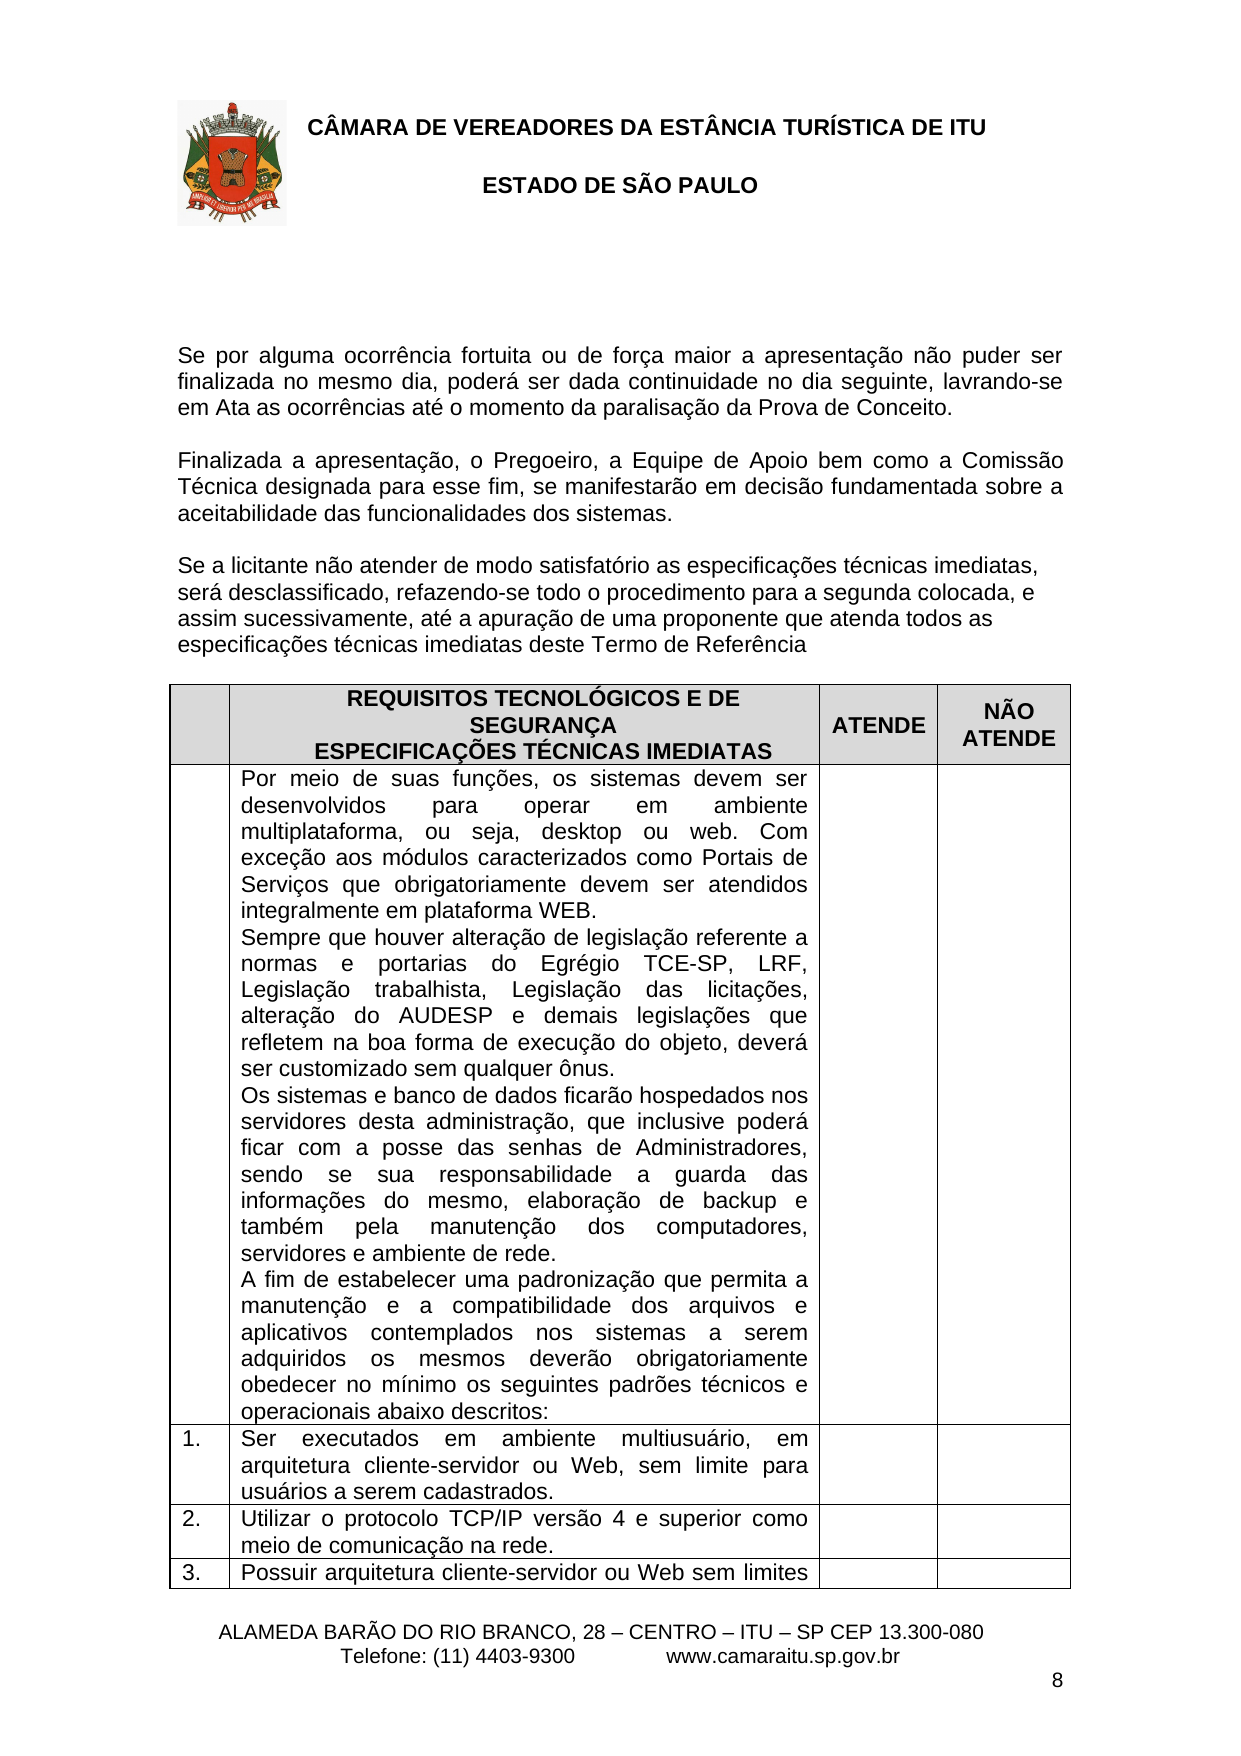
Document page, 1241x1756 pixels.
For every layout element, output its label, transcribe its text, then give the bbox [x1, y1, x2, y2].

table_cell [820, 765, 937, 1424]
text Se por alguma ocorrência fortuita ou de força maior a apresentação não puder ser finalizada no mesmo dia, poderá ser dada continuidade no dia seguinte, lavrando-se em Ata as ocorrências até o momento da paralisação da Prova de Conceito. [177, 342, 1064, 421]
table_cell Possuir arquitetura cliente-servidor ou Web sem limites de usuários simultâneos. [230, 1559, 819, 1588]
table_cell [938, 765, 1070, 1424]
table_cell Ser executados em ambiente multiusuário, em arquitetura cliente-servidor ou Web, sem limite para usuários a serem cadastrados. [230, 1425, 819, 1504]
table_cell [938, 1505, 1070, 1558]
text Se a licitante não atender de modo satisfatório as especificações técnicas imediatas, será desclassificado, refazendo-se todo o procedimento para a segunda colocada, e assim sucessivamente, até a apuração de uma proponente que atenda todos as especificações técnicas imediatas deste Termo de Referência [177, 552, 1063, 658]
table_cell Utilizar o protocolo TCP/IP versão 4 e superior como meio de comunicação na rede. [230, 1505, 819, 1558]
table_cell [171, 1559, 229, 1588]
picture [177, 100, 287, 226]
table_header NÃO ATENDE [938, 685, 1070, 764]
table_cell [820, 1559, 937, 1588]
text Finalizada a apresentação, o Pregoeiro, a Equipe de Apoio bem como a Comissão Técnica designada para esse fim, se manifestarão em decisão fundamentada sobre a aceitabilidade das funcionalidades dos sistemas. [177, 447, 1064, 526]
table_cell [171, 1505, 229, 1558]
table_cell [171, 765, 229, 1424]
table_cell Por meio de suas funções, os sistemas devem ser desenvolvidos para operar em ambiente multiplataforma, ou seja, desktop ou web. Com exceção aos módulos caracterizados como Portais de Serviços que obrigatoriamente devem ser atendidos integralmente em plataforma WEB. Sempre que houver alteração de legislação referente a normas e portarias do Egrégio TCE-SP, LRF, Legislação trabalhista, Legislação das licitações, alteração do AUDESP e demais legislações que refletem na boa forma de execução do objeto, deverá ser customizado sem qualquer ônus. Os sistemas e banco de dados ficarão hospedados nos servidores desta administração, que inclusive poderá ficar com a posse das senhas de Administradores, sendo se sua responsabilidade a guarda das informações do mesmo, elaboração de backup e também pela manutenção dos computadores, servidores e ambiente de rede. A fim de estabelecer uma padronização que permita a manutenção e a compatibilidade dos arquivos e aplicativos contemplados nos sistemas a serem adquiridos os mesmos deverão obrigatoriamente obedecer no mínimo os seguintes padrões técnicos e operacionais abaixo descritos: [230, 765, 819, 1424]
table_cell [820, 1425, 937, 1504]
table_cell [938, 1559, 1070, 1588]
table_header ATENDE [820, 685, 937, 764]
table_cell [171, 1425, 229, 1504]
table_header [171, 685, 229, 764]
table_cell [820, 1505, 937, 1558]
table_header REQUISITOS TECNOLÓGICOS E DE SEGURANÇA ESPECIFICAÇÕES TÉCNICAS IMEDIATAS [230, 685, 819, 764]
table_cell [938, 1425, 1070, 1504]
